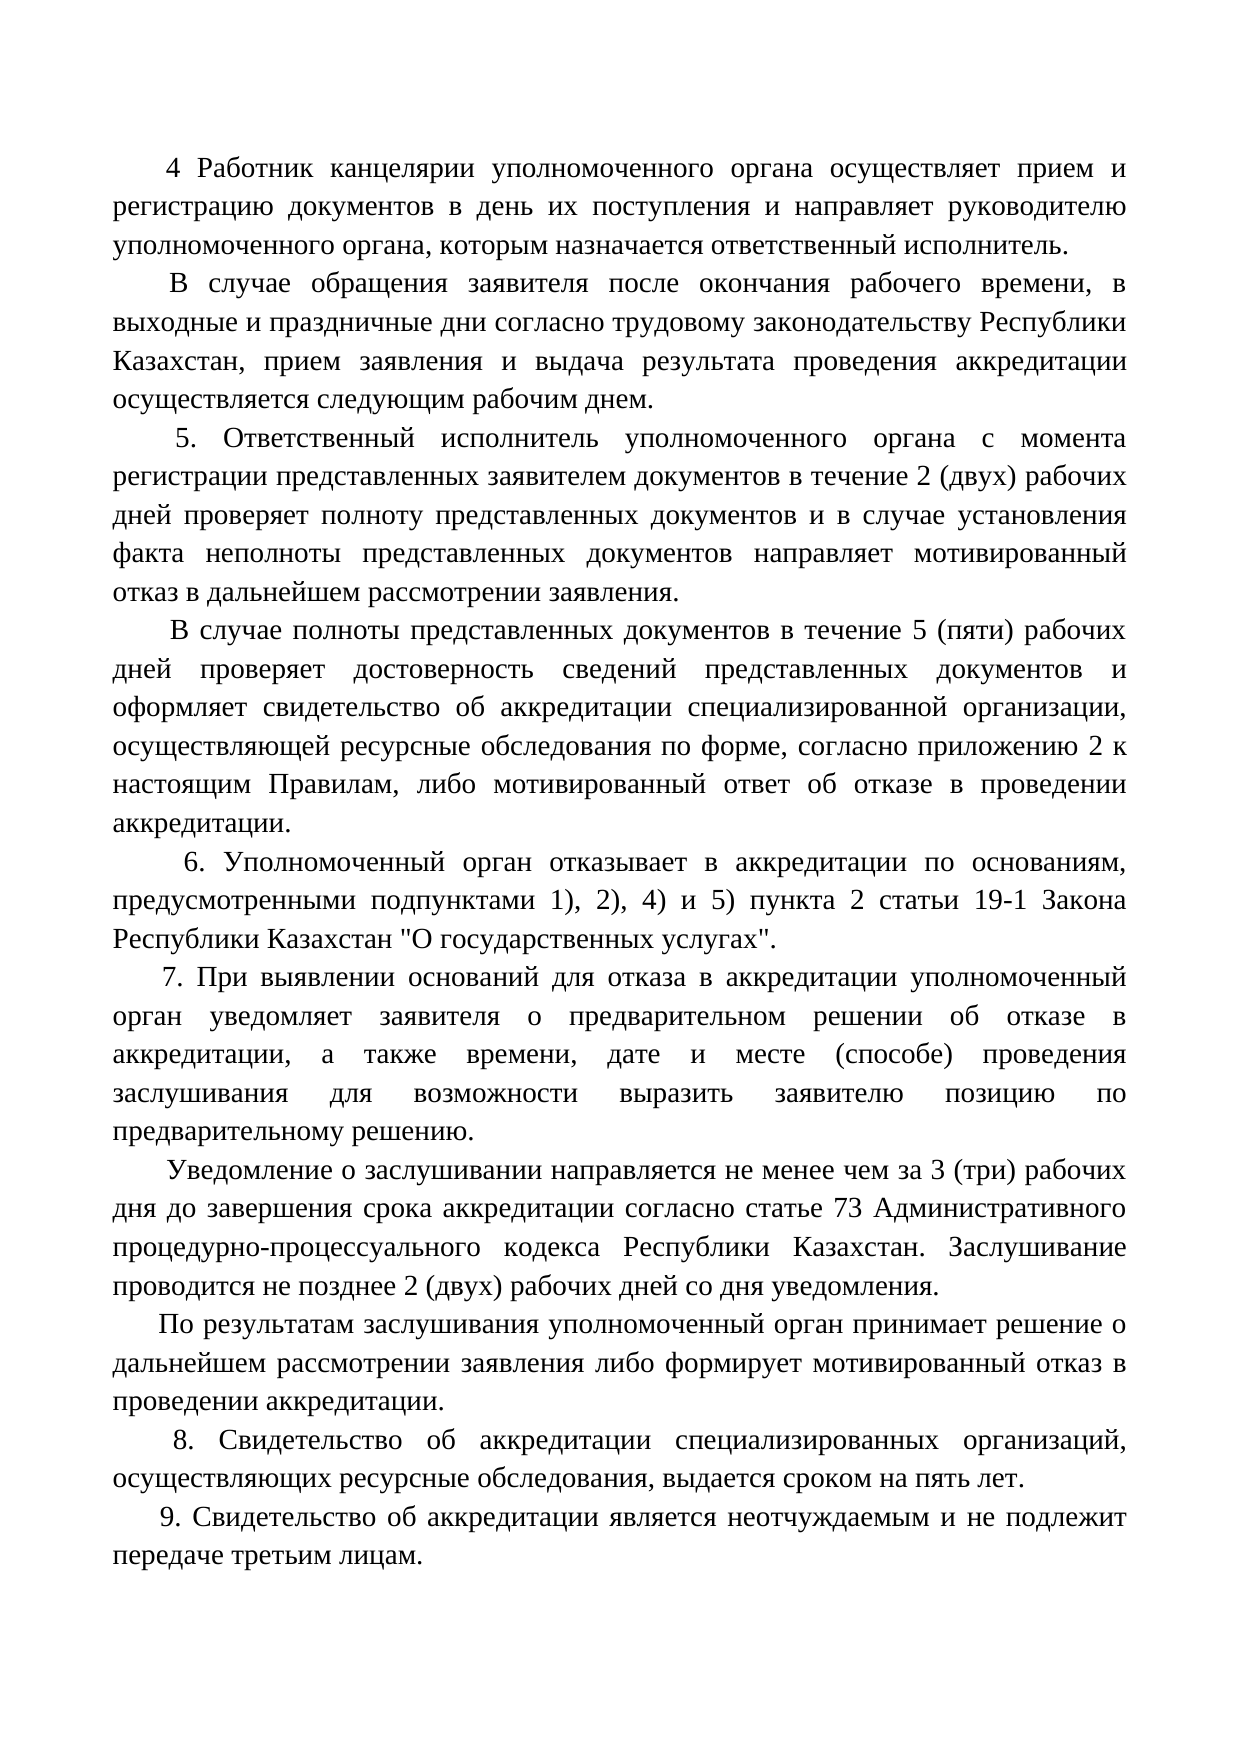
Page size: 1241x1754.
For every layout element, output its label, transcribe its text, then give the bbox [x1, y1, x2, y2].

text По результатам заслушивания уполномоченный орган принимает решение о дальнейшем рассмотрении заявления либо формирует мотивированный отказ в проведении аккредитации. [112, 1306, 1128, 1417]
text В случае обращения заявителя после окончания рабочего времени, в выходные и праздничные дни согласно трудовому законодательству Республики Казахстан, прием заявления и выдача результата проведения аккредитации осуществляется следующим рабочим днем. [112, 266, 1128, 415]
text 5. Ответственный исполнитель уполномоченного органа с момента регистрации представленных заявителем документов в течение 2 (двух) рабочих дней проверяет полноту представленных документов и в случае установления факта неполноты представленных документов направляет мотивированный отказ в дальнейшем рассмотрении заявления. [112, 420, 1128, 607]
text 4 Работник канцелярии уполномоченного органа осуществляет прием и регистрацию документов в день их поступления и направляет руководителю уполномоченного органа, которым назначается ответственный исполнитель. [112, 150, 1128, 261]
text 6. Уполномоченный орган отказывает в аккредитации по основаниям, предусмотренными подпунктами 1), 2), 4) и 5) пункта 2 статьи 19-1 Закона Республики Казахстан "О государственных услугах". [112, 844, 1128, 954]
text 8. Свидетельство об аккредитации специализированных организаций, осуществляющих ресурсные обследования, выдается сроком на пять лет. [112, 1422, 1128, 1494]
text 9. Свидетельство об аккредитации является неотчуждаемым и не подлежит передаче третьим лицам. [112, 1499, 1128, 1571]
text Уведомление о заслушивании направляется не менее чем за 3 (три) рабочих дня до завершения срока аккредитации согласно статье 73 Административного процедурно-процессуального кодекса Республики Казахстан. Заслушивание проводится не позднее 2 (двух) рабочих дней со дня уведомления. [112, 1152, 1128, 1301]
text 7. При выявлении оснований для отказа в аккредитации уполномоченный орган уведомляет заявителя о предварительном решении об отказе в аккредитации, а также времени, дате и месте (способе) проведения заслушивания для возможности выразить заявителю позицию по предварительному решению. [112, 959, 1128, 1147]
text В случае полноты представленных документов в течение 5 (пяти) рабочих дней проверяет достоверность сведений представленных документов и оформляет свидетельство об аккредитации специализированной организации, осуществляющей ресурсные обследования по форме, согласно приложению 2 к настоящим Правилам, либо мотивированный ответ об отказе в проведении аккредитации. [112, 612, 1128, 839]
